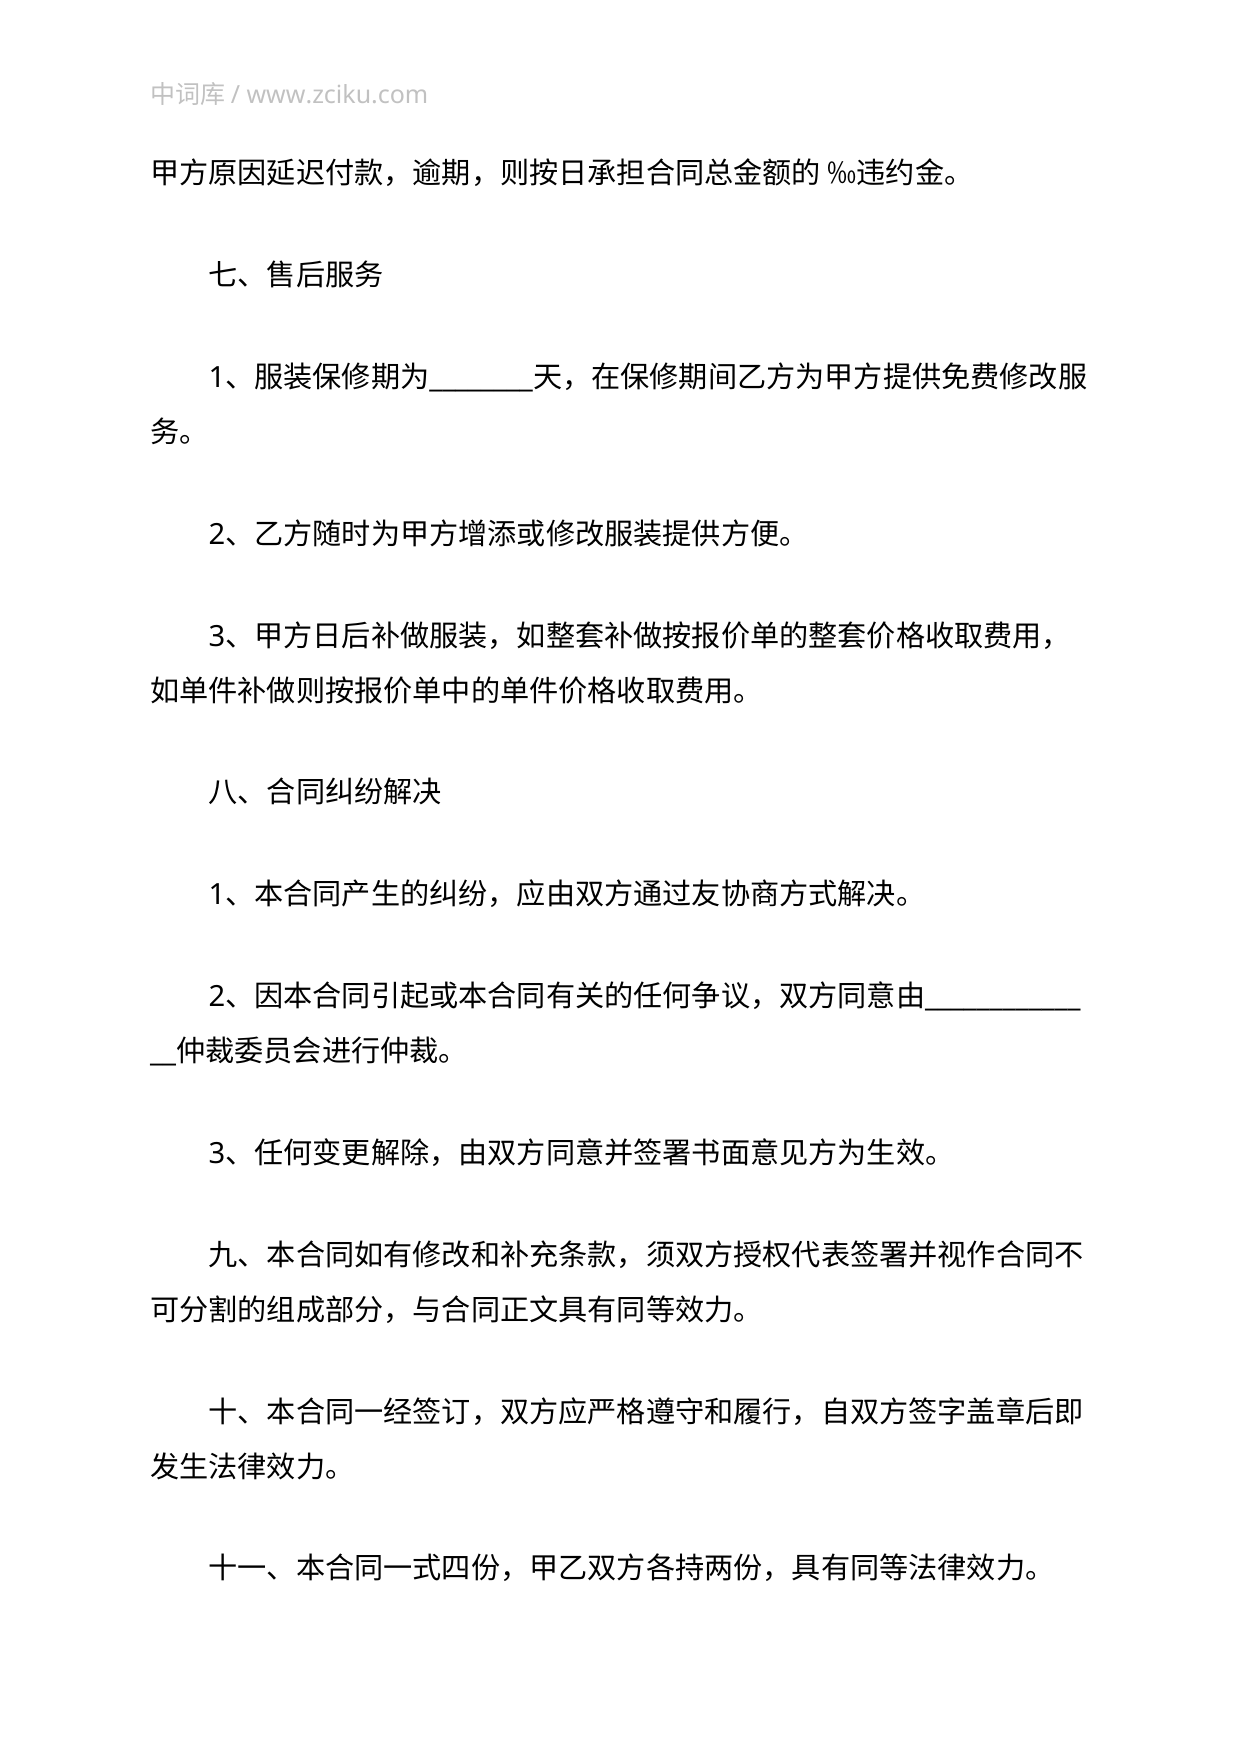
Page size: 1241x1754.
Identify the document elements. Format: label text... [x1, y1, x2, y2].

text 1、服装保修期为________天，在保修期间乙方为甲方提供免费修改服务。 [150, 353, 1090, 451]
text 八、合同纠纷解决 [150, 769, 1090, 811]
text 十一、本合同一式四份，甲乙双方各持两份，具有同等法律效力。 [150, 1545, 1090, 1587]
text 3、甲方日后补做服装，如整套补做按报价单的整套价格收取费用，如单件补做则按报价单中的单件价格收取费用。 [150, 612, 1090, 709]
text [150, 150, 1090, 192]
text 2、乙方随时为甲方增添或修改服装提供方便。 [150, 510, 1090, 553]
text 1、本合同产生的纠纷，应由双方通过友协商方式解决。 [150, 871, 1090, 913]
text 十、本合同一经签订，双方应严格遵守和履行，自双方签字盖章后即发生法律效力。 [150, 1388, 1090, 1486]
text 九、本合同如有修改和补充条款，须双方授权代表签署并视作合同不可分割的组成部分，与合同正文具有同等效力。 [150, 1232, 1090, 1329]
text 3、任何变更解除，由双方同意并签署书面意见方为生效。 [150, 1130, 1090, 1172]
text 七、售后服务 [150, 252, 1090, 294]
text 2、因本合同引起或本合同有关的任何争议，双方同意由______________仲裁委员会进行仲裁。 [150, 973, 1090, 1070]
